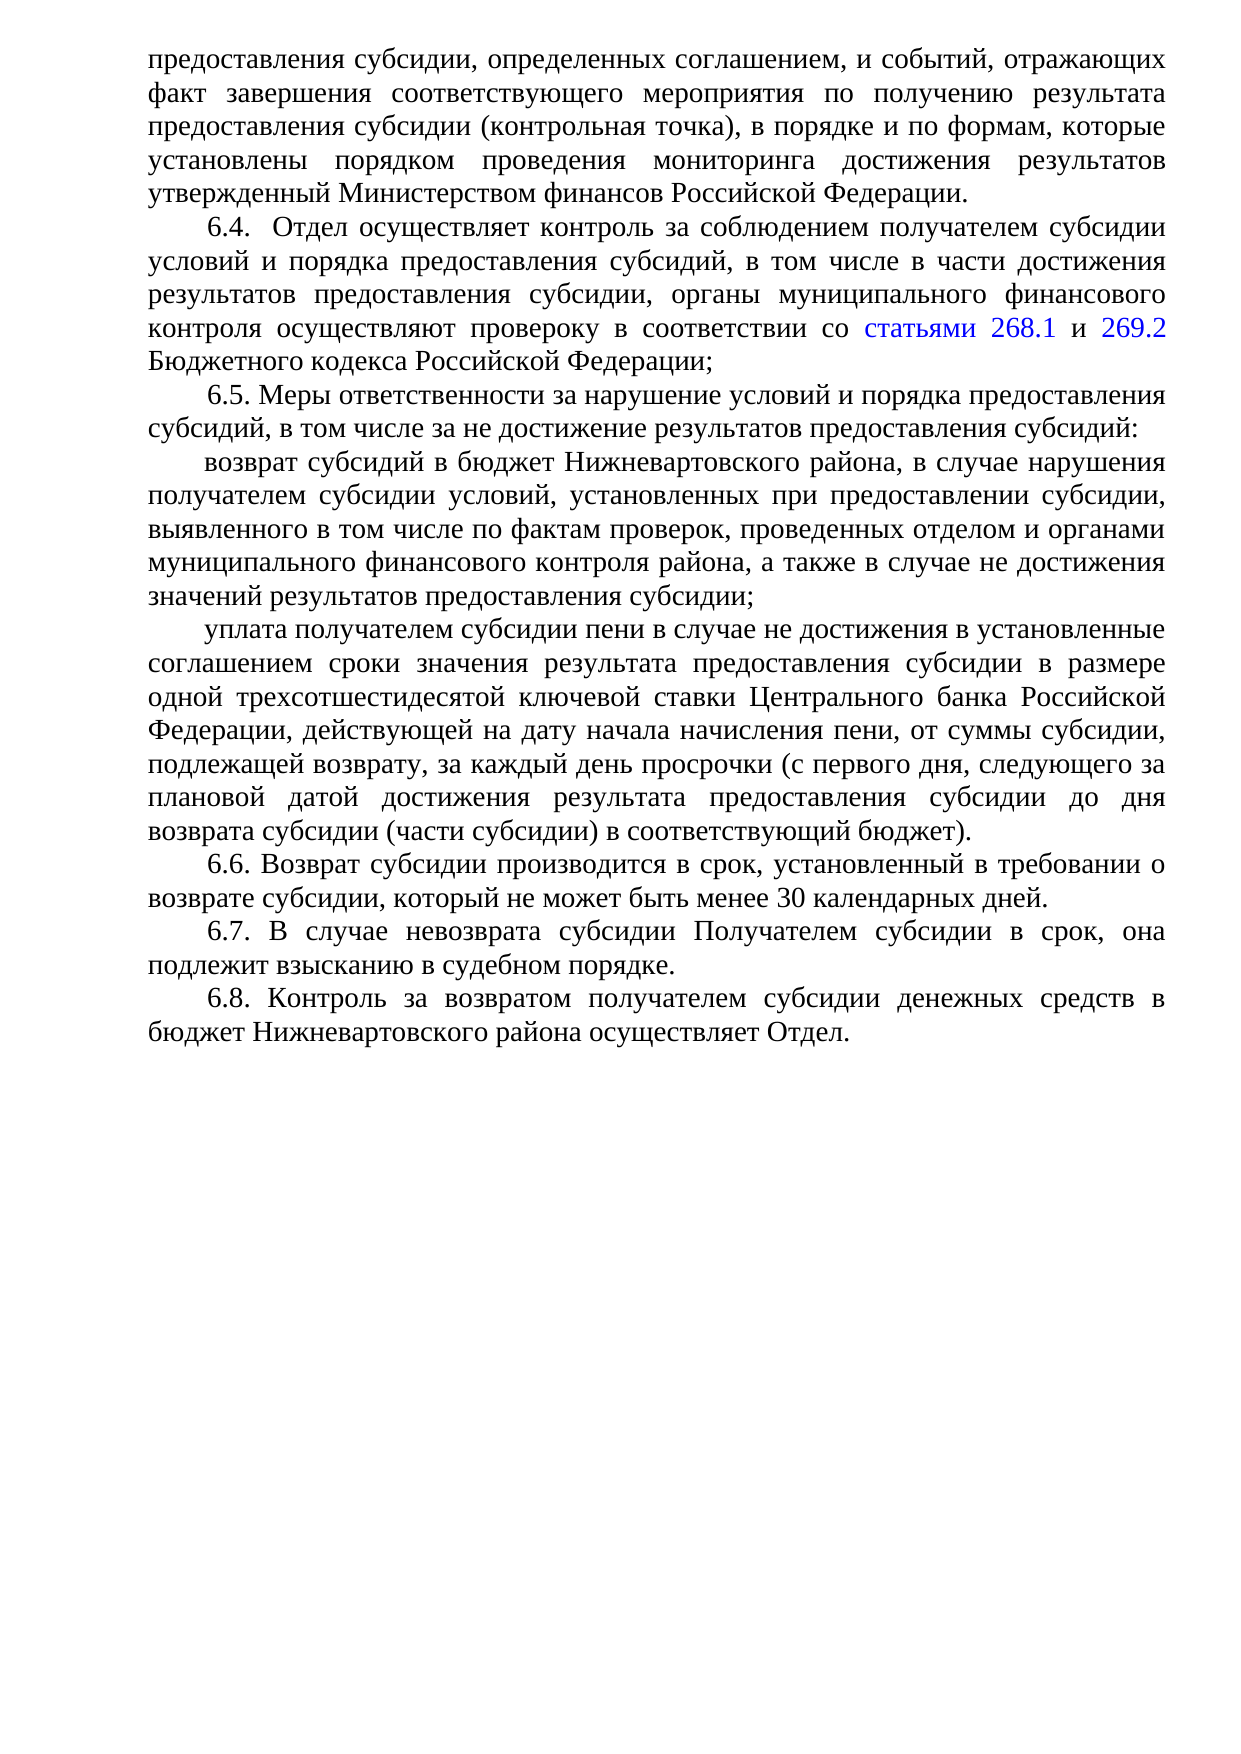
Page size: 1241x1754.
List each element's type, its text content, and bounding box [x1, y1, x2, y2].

text возврат субсидий в бюджет Нижневартовского района, в случае нарушения получателем субсидии условий, установленных при предоставлении субсидии, выявленного в том числе по фактам проверок, проведенных отделом и органами муниципального финансового контроля района, а также в случае не достижения значений результатов предоставления субсидии; [148, 444, 1167, 612]
text 6.6. Возврат субсидии производится в срок, установленный в требовании о возврате субсидии, который не может быть менее 30 календарных дней. [148, 846, 1167, 913]
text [148, 41, 1167, 209]
text 6.4. Отдел осуществляет контроль за соблюдением получателем субсидии условий и порядка предоставления субсидий, в том числе в части достижения результатов предоставления субсидии, органы муниципального финансового контроля осуществляют провероку в соответствии со статьями 268.1 и 269.2 Бюджетного кодекса Российской Федерации; [148, 209, 1167, 377]
text 6.8. Контроль за возвратом получателем субсидии денежных средств в бюджет Нижневартовского района осуществляет Отдел. [148, 981, 1167, 1048]
text уплата получателем субсидии пени в случае не достижения в установленные соглашением сроки значения результата предоставления субсидии в размере одной трехсотшестидесятой ключевой ставки Центрального банка Российской Федерации, действующей на дату начала начисления пени, от суммы субсидии, подлежащей возврату, за каждый день просрочки (с первого дня, следующего за плановой датой достижения результата предоставления субсидии до дня возврата субсидии (части субсидии) в соответствующий бюджет). [148, 612, 1167, 846]
text 6.5. Меры ответственности за нарушение условий и порядка предоставления субсидий, в том числе за не достижение результатов предоставления субсидий: [148, 377, 1167, 444]
text 6.7. В случае невозврата субсидии Получателем субсидии в срок, она подлежит взысканию в судебном порядке. [148, 913, 1167, 981]
